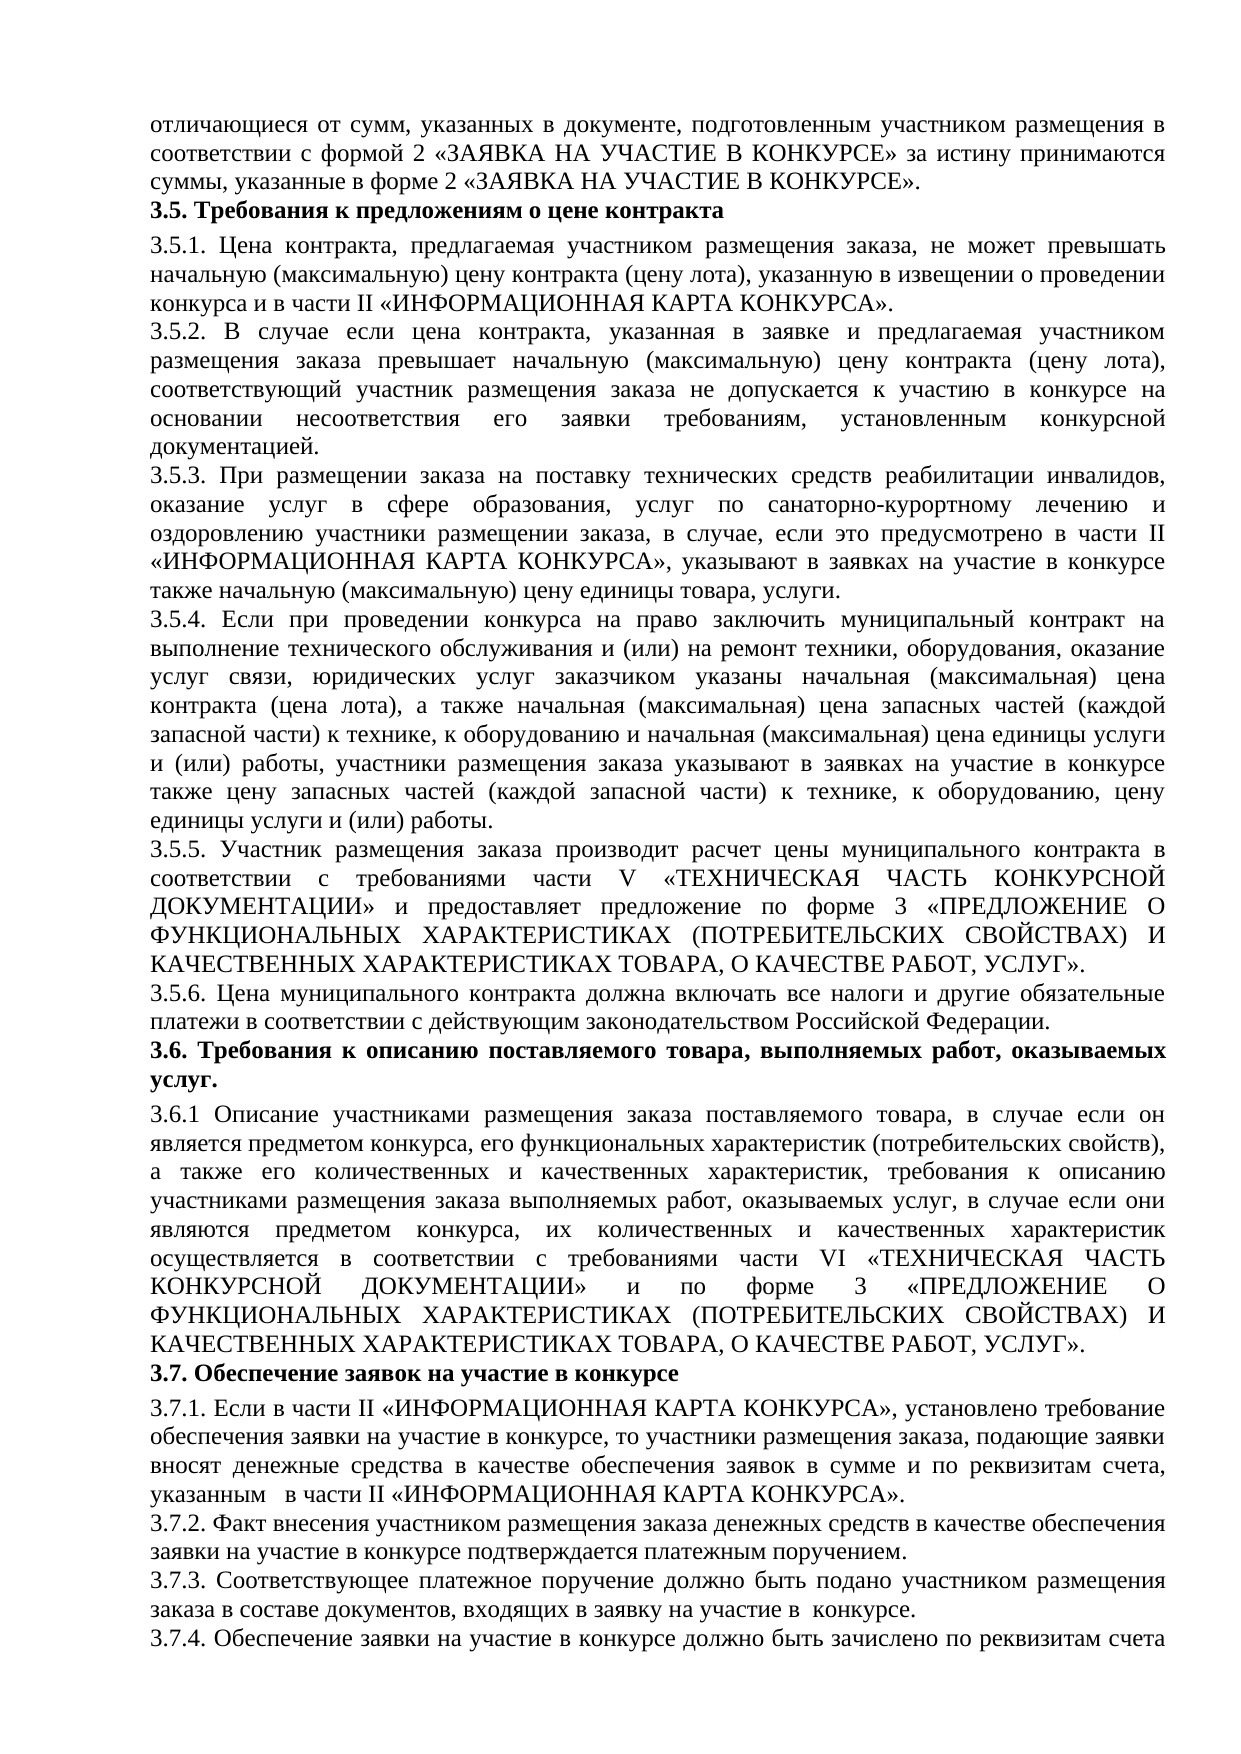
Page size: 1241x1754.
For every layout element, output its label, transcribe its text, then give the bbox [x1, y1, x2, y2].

text 3.5.5. Участник размещения заказа производит расчет цены муниципального контракта в соответствии с требованиями части V «ТЕХНИЧЕСКАЯ ЧАСТЬ КОНКУРСНОЙ ДОКУМЕНТАЦИИ» и предоставляет предложение по форме 3 «ПРЕДЛОЖЕНИЕ О ФУНКЦИОНАЛЬНЫХ ХАРАКТЕРИСТИКАХ (ПОТРЕБИТЕЛЬСКИХ СВОЙСТВАХ) И КАЧЕСТВЕННЫХ ХАРАКТЕРИСТИКАХ ТОВАРА, О КАЧЕСТВЕ РАБОТ, УСЛУГ». [150, 834, 1167, 978]
text 3.7. Обеспечение заявок на участие в конкурсе [150, 1358, 1167, 1386]
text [150, 109, 1167, 195]
text 3.5.1. Цена контракта, предлагаемая участником размещения заказа, не может превышать начальную (максимальную) цену контракта (цену лота), указанную в извещении о проведении конкурса и в части II «ИНФОРМАЦИОННАЯ КАРТА КОНКУРСА». [150, 230, 1167, 316]
text 3.6.1 Описание участниками размещения заказа поставляемого товара, в случае если он является предметом конкурса, его функциональных характеристик (потребительских свойств), а также его количественных и качественных характеристик, требования к описанию участниками размещения заказа выполняемых работ, оказываемых услуг, в случае если они являются предметом конкурса, их количественных и качественных характеристик осуществляется в соответствии с требованиями части VI «ТЕХНИЧЕСКАЯ ЧАСТЬ КОНКУРСНОЙ ДОКУМЕНТАЦИИ» и по форме 3 «ПРЕДЛОЖЕНИЕ О ФУНКЦИОНАЛЬНЫХ ХАРАКТЕРИСТИКАХ (ПОТРЕБИТЕЛЬСКИХ СВОЙСТВАХ) И КАЧЕСТВЕННЫХ ХАРАКТЕРИСТИКАХ ТОВАРА, О КАЧЕСТВЕ РАБОТ, УСЛУГ». [150, 1099, 1167, 1358]
text 3.5.4. Если при проведении конкурса на право заключить муниципальный контракт на выполнение технического обслуживания и (или) на ремонт техники, оборудования, оказание услуг связи, юридических услуг заказчиком указаны начальная (максимальная) цена контракта (цена лота), а также начальная (максимальная) цена запасных частей (каждой запасной части) к технике, к оборудованию и начальная (максимальная) цена единицы услуги и (или) работы, участники размещения заказа указывают в заявках на участие в конкурсе также цену запасных частей (каждой запасной части) к технике, к оборудованию, цену единицы услуги и (или) работы. [150, 604, 1167, 834]
text 3.6. Требования к описанию поставляемого товара, выполняемых работ, оказываемых услуг. [150, 1035, 1167, 1093]
text 3.5.2. В случае если цена контракта, указанная в заявке и предлагаемая участником размещения заказа превышает начальную (максимальную) цену контракта (цену лота), соответствующий участник размещения заказа не допускается к участию в конкурсе на основании несоответствия его заявки требованиям, установленным конкурсной документацией. [150, 316, 1167, 460]
text 3.5. Требования к предложениям о цене контракта [150, 195, 1167, 224]
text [150, 1623, 1167, 1651]
text 3.7.2. Факт внесения участником размещения заказа денежных средств в качестве обеспечения заявки на участие в конкурсе подтверждается платежным поручением. [150, 1508, 1167, 1565]
text 3.5.3. При размещении заказа на поставку технических средств реабилитации инвалидов, оказание услуг в сфере образования, услуг по санаторно-курортному лечению и оздоровлению участники размещении заказа, в случае, если это предусмотрено в части II «ИНФОРМАЦИОННАЯ КАРТА КОНКУРСА», указывают в заявках на участие в конкурсе также начальную (максимальную) цену единицы товара, услуги. [150, 460, 1167, 604]
text 3.7.3. Соответствующее платежное поручение должно быть подано участником размещения заказа в составе документов, входящих в заявку на участие в конкурсе. [150, 1565, 1167, 1623]
text 3.7.1. Если в части II «ИНФОРМАЦИОННАЯ КАРТА КОНКУРСА», установлено требование обеспечения заявки на участие в конкурсе, то участники размещения заказа, подающие заявки вносят денежные средства в качестве обеспечения заявок в сумме и по реквизитам счета, указанным в части II «ИНФОРМАЦИОННАЯ КАРТА КОНКУРСА». [150, 1393, 1167, 1508]
text 3.5.6. Цена муниципального контракта должна включать все налоги и другие обязательные платежи в соответствии с действующим законодательством Российской Федерации. [150, 978, 1167, 1035]
